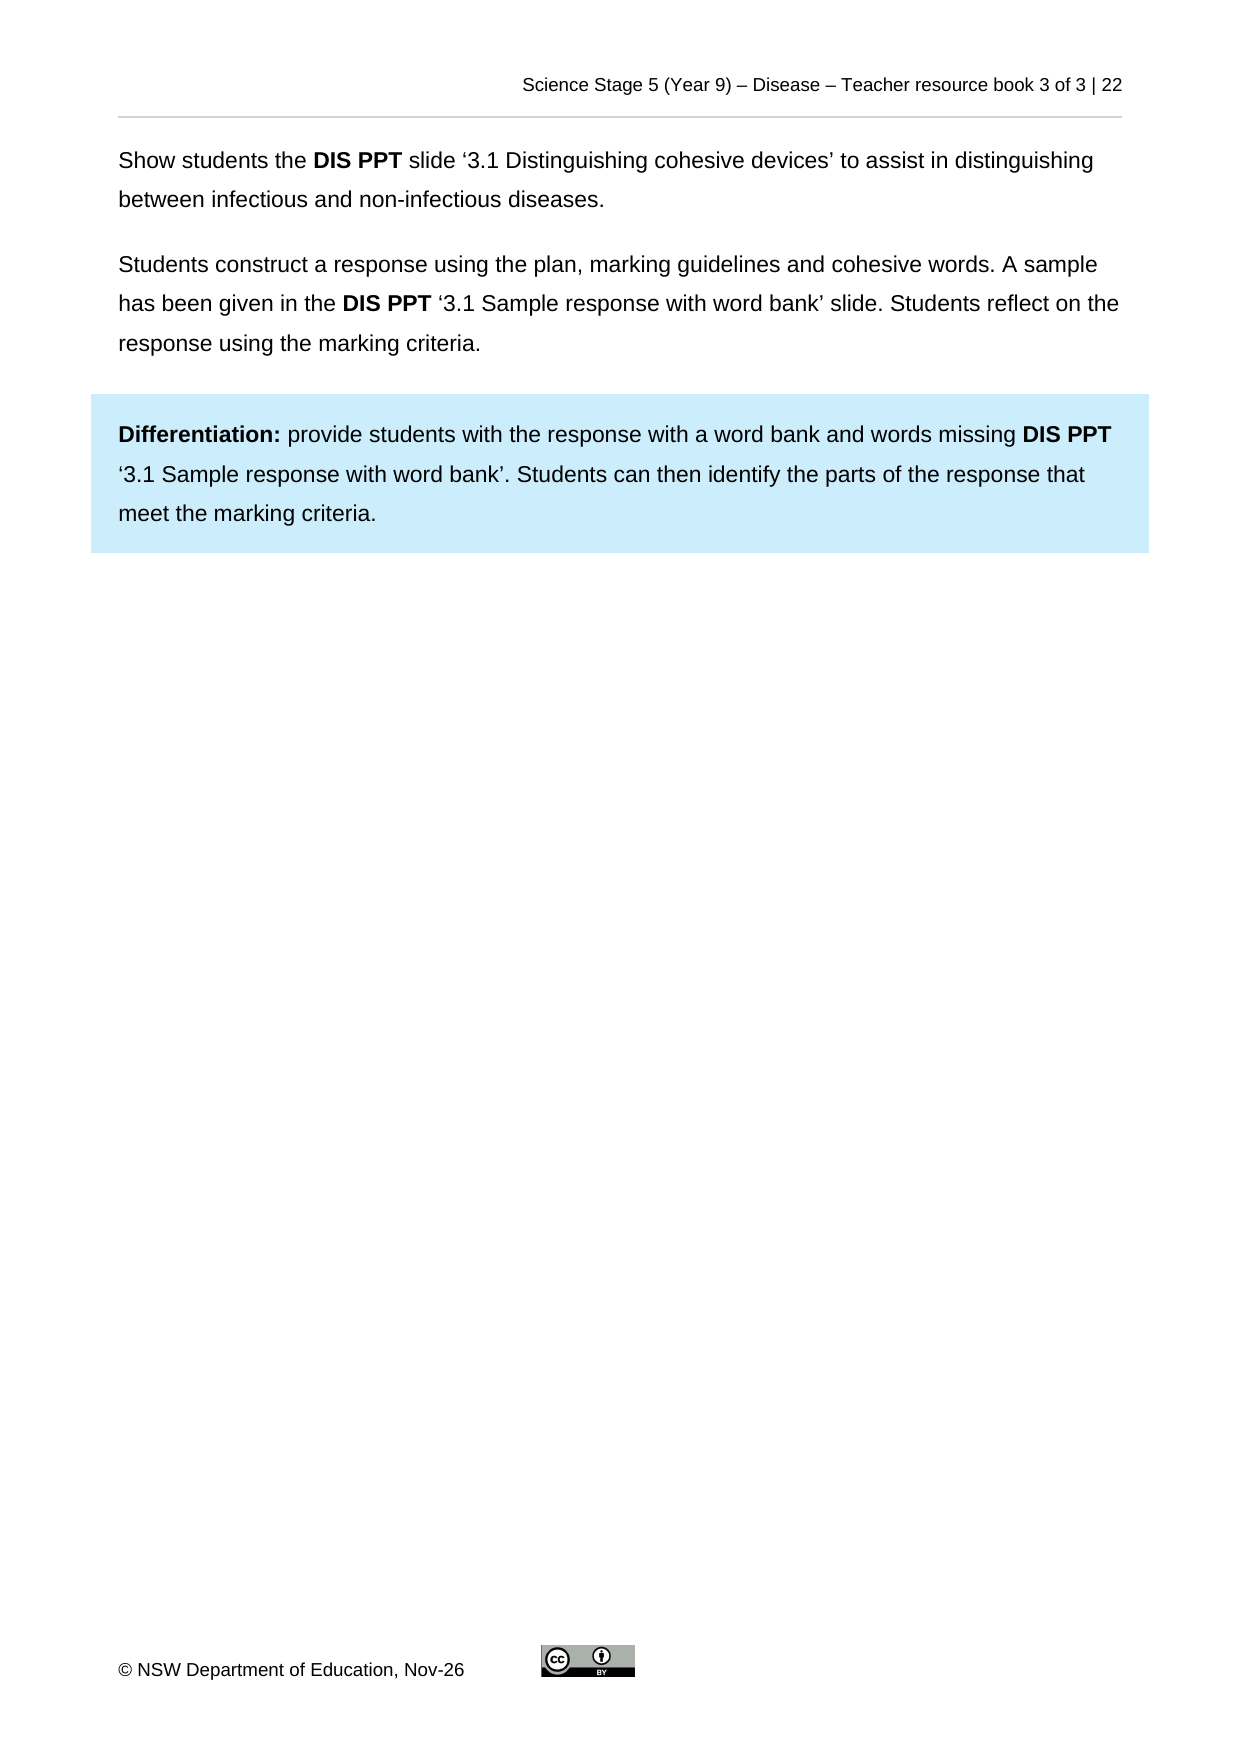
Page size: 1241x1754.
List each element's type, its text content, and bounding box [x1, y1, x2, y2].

text Students construct a response using the plan, marking guidelines and cohesive words. A sample has been given in the DIS PPT ‘3.1 Sample response with word bank’ slide. Students reflect on the response using the marking criteria. [118, 251, 1122, 356]
text Differentiation: provide students with the response with a word bank and words missing DIS PPT ‘3.1 Sample response with word bank’. Students can then identify the parts of the response that meet the marking criteria. [97, 400, 1143, 547]
text Show students the DIS PPT slide ‘3.1 Distinguishing cohesive devices’ to assist in distinguishing between infectious and non-infectious diseases. [118, 147, 1122, 212]
picture [541, 1645, 635, 1677]
